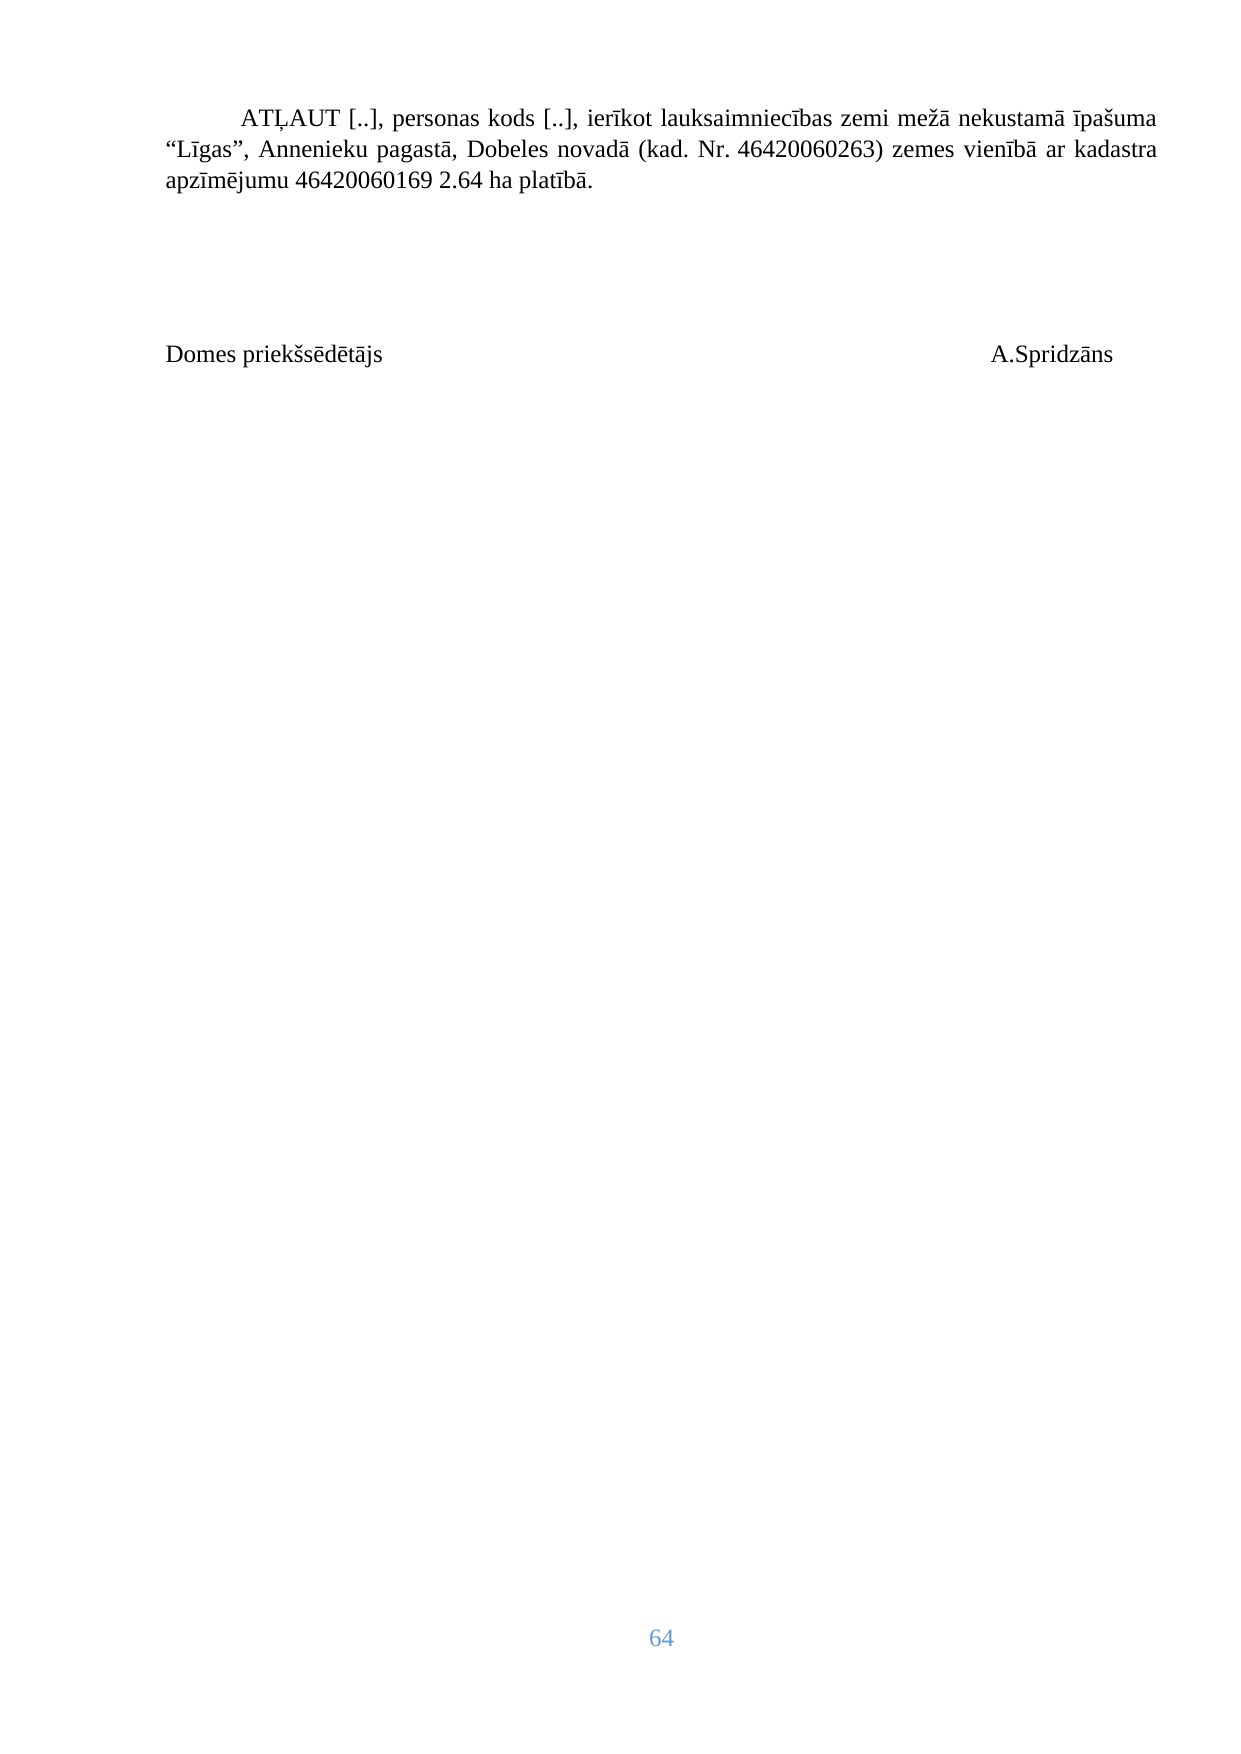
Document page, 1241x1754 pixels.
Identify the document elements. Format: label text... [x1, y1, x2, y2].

text ATĻAUT [..], personas kods [..], ierīkot lauksaimniecības zemi mežā nekustamā īpašuma “Līgas”, Annenieku pagastā, Dobeles novadā (kad. Nr. 46420060263) zemes vienībā ar kadastra apzīmējumu 46420060169 2.64 ha platībā. [165, 103, 1157, 193]
text Domes priekšsēdētājs A.Spridzāns [165, 339, 1157, 368]
